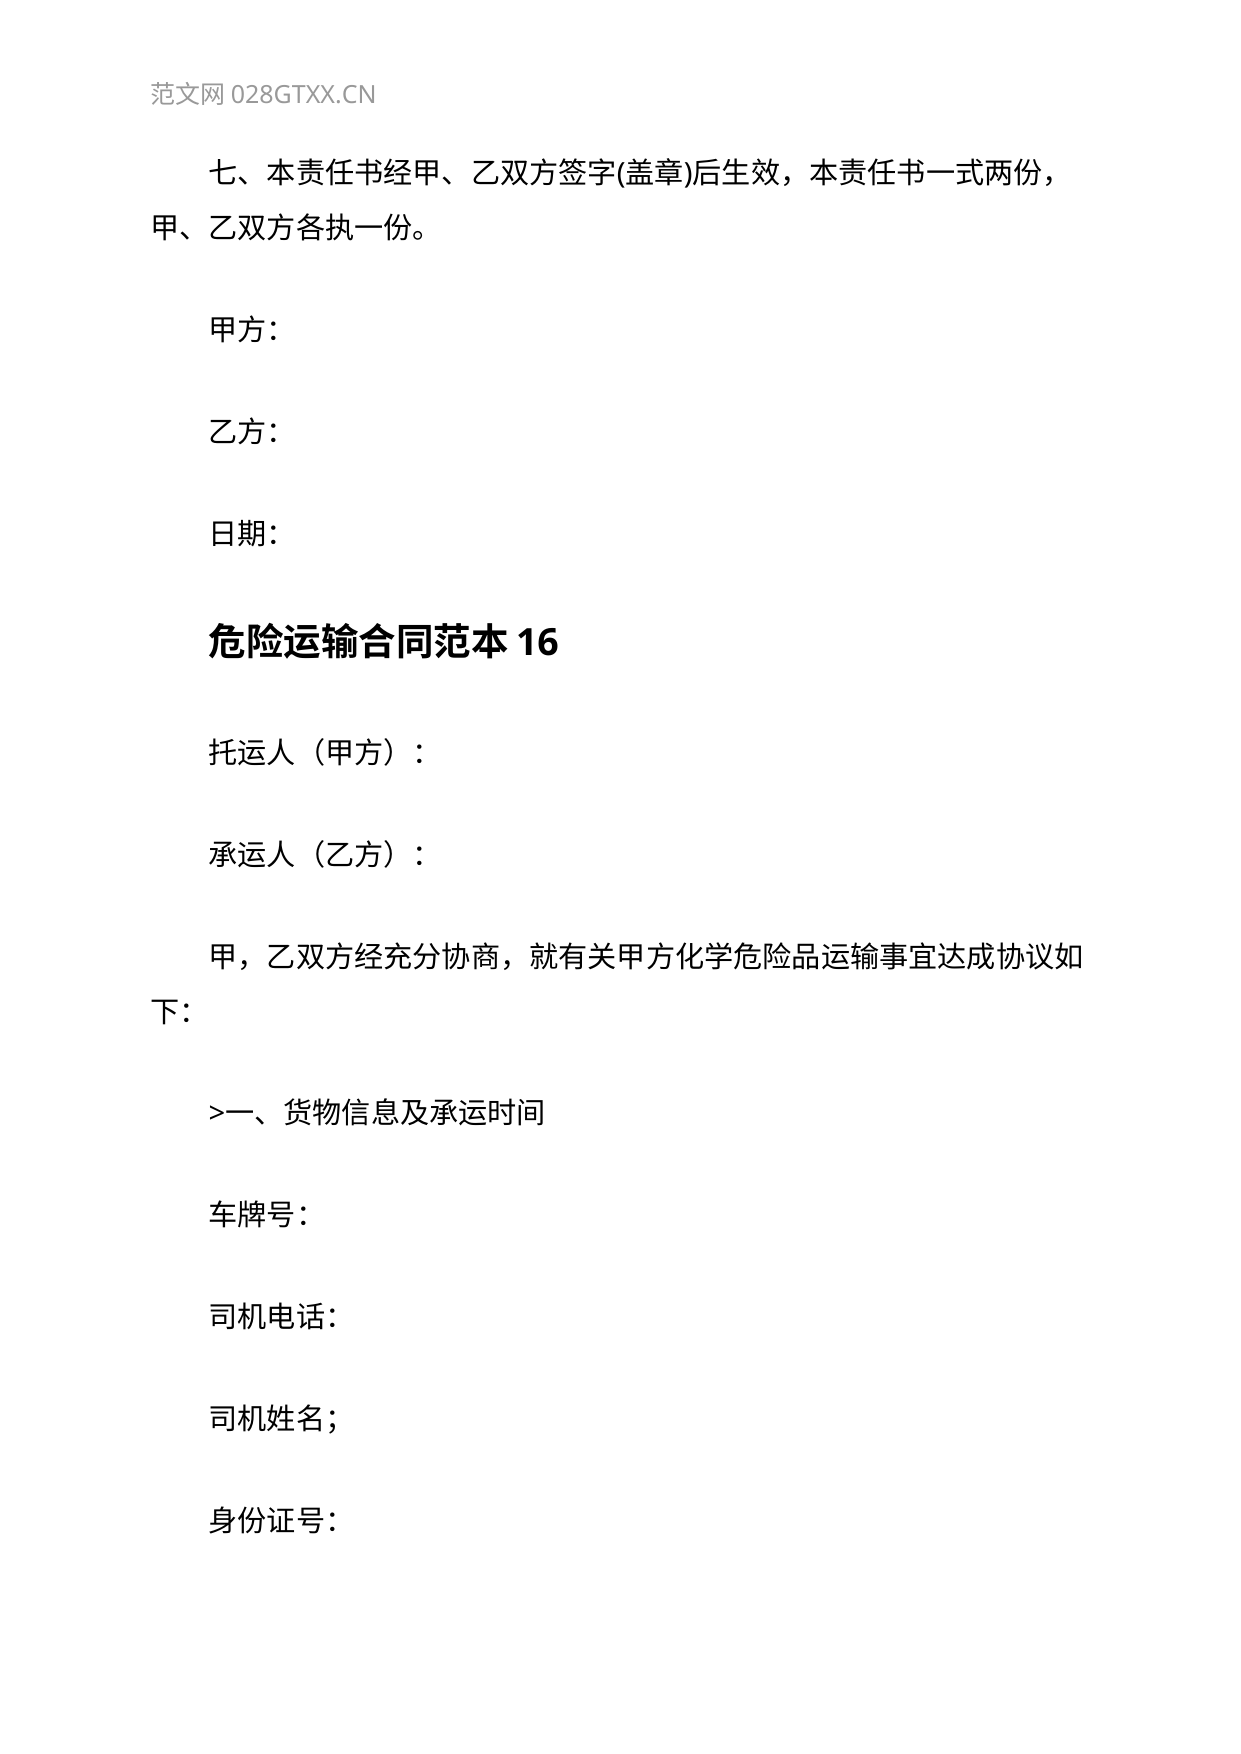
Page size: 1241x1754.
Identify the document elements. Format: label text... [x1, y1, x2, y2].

text >一、货物信息及承运时间 [150, 1090, 1090, 1132]
text 危险运输合同范本16 [150, 612, 1090, 667]
text 托运人（甲方）： [150, 730, 1090, 772]
text 身份证号： [150, 1497, 1090, 1539]
text 司机电话： [150, 1294, 1090, 1336]
text 乙方： [150, 408, 1090, 451]
text 承运人（乙方）： [150, 831, 1090, 874]
text 甲方： [150, 307, 1090, 349]
text 车牌号： [150, 1192, 1090, 1234]
text 日期： [150, 510, 1090, 553]
text 七、本责任书经甲、乙双方签字(盖章)后生效，本责任书一式两份，甲、乙双方各执一份。 [150, 150, 1090, 247]
text 甲，乙双方经充分协商，就有关甲方化学危险品运输事宜达成协议如下： [150, 933, 1090, 1030]
text 司机姓名； [150, 1395, 1090, 1438]
